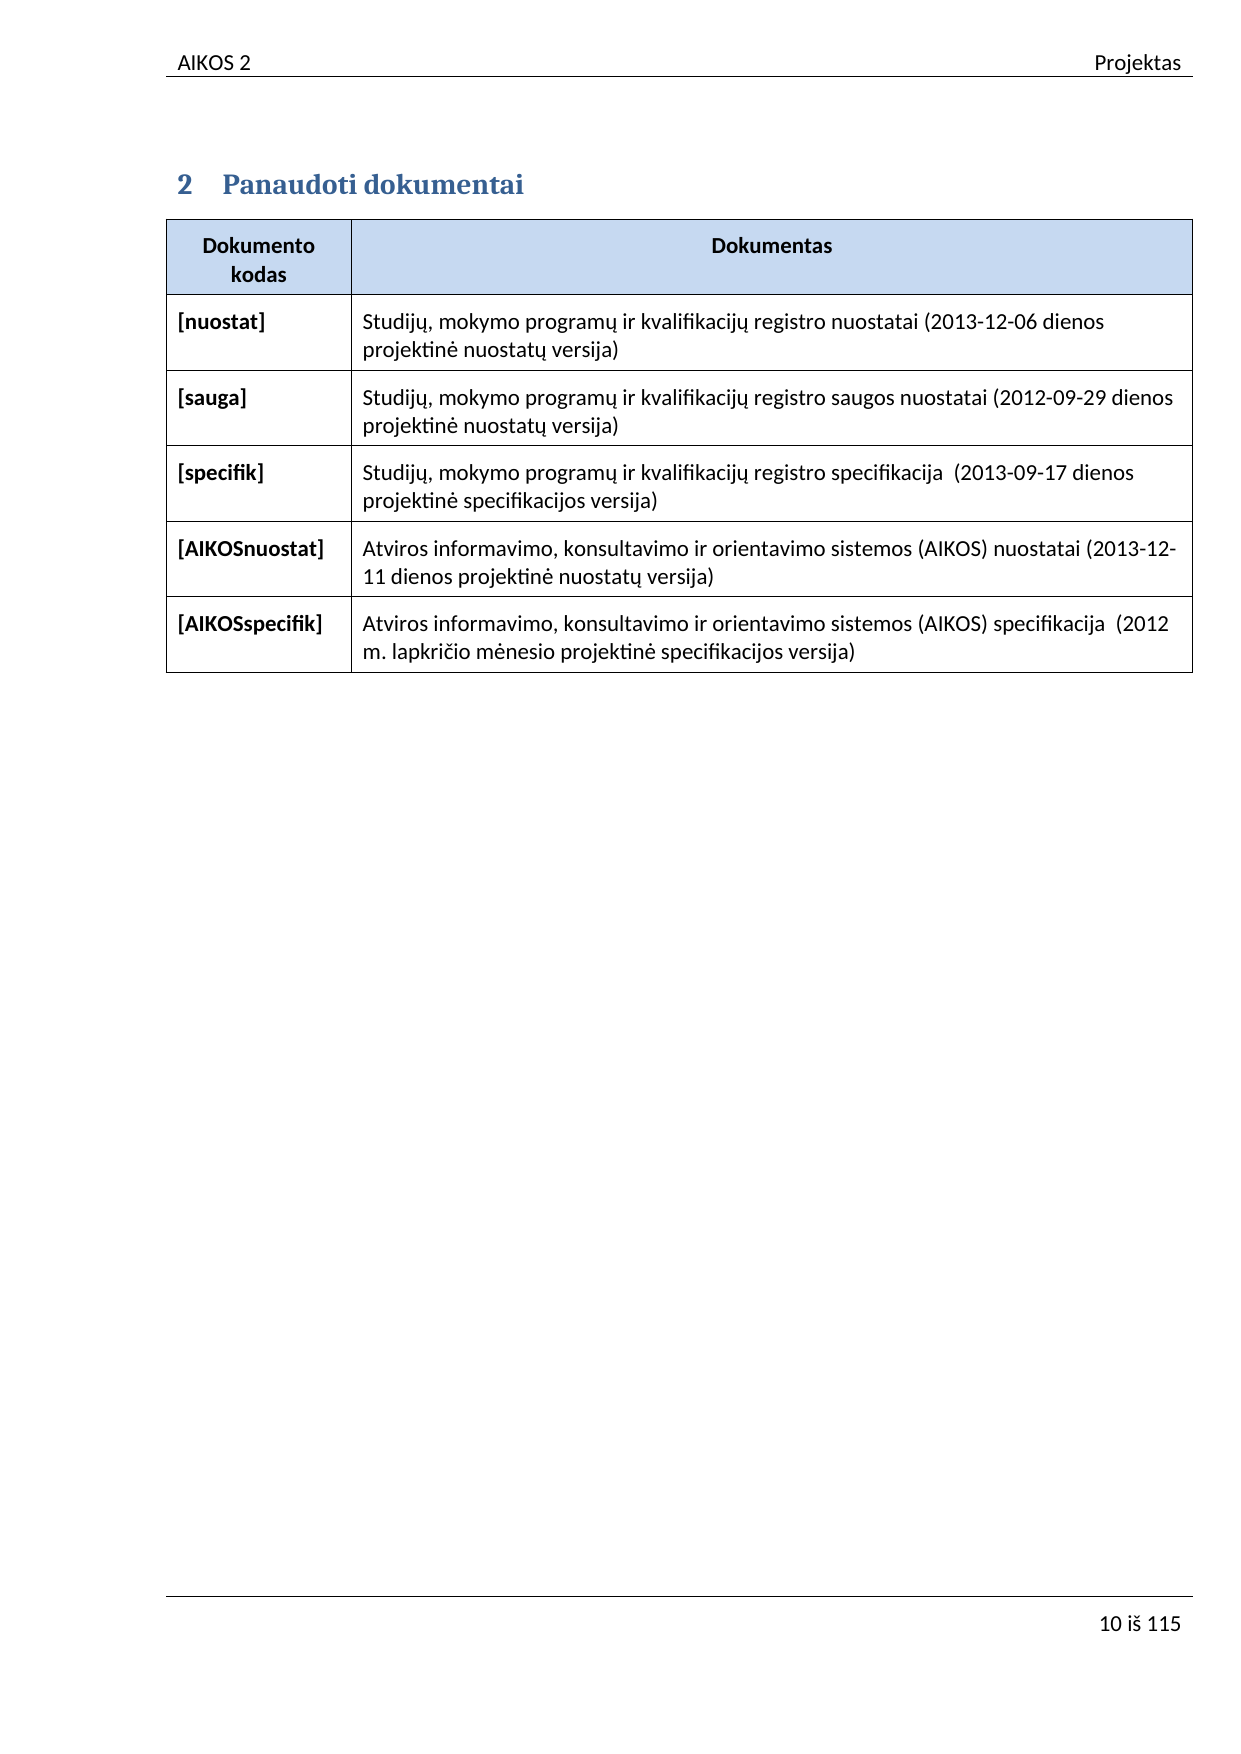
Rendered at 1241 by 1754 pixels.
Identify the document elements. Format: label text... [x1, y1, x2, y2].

table_cell [specifik] [167, 446, 351, 521]
subtitle Panaudoti dokumentai [177, 168, 1181, 202]
table_cell Studijų, mokymo programų ir kvalifikacijų registro nuostatai (2013-12-06 dienos projektinė nuostatų versija) [352, 295, 1192, 369]
table_cell [AIKOSspecifik] [167, 597, 351, 672]
table_cell [nuostat] [167, 295, 351, 369]
table_cell Studijų, mokymo programų ir kvalifikacijų registro saugos nuostatai (2012-09-29 dienos projektinė nuostatų versija) [352, 371, 1192, 445]
table_cell Atviros informavimo, konsultavimo ir orientavimo sistemos (AIKOS) nuostatai (2013-12-11 dienos projektinė nuostatų versija) [352, 522, 1192, 596]
table_cell [AIKOSnuostat] [167, 522, 351, 596]
table_cell [sauga] [167, 371, 351, 445]
table_header Dokumentas [352, 220, 1192, 294]
table_cell Atviros informavimo, konsultavimo ir orientavimo sistemos (AIKOS) specifikacija (2012 m. lapkričio mėnesio projektinė specifikacijos versija) [352, 597, 1192, 672]
table_header Dokumento kodas [167, 220, 351, 294]
table_cell Studijų, mokymo programų ir kvalifikacijų registro specifikacija (2013-09-17 dienos projektinė specifikacijos versija) [352, 446, 1192, 521]
